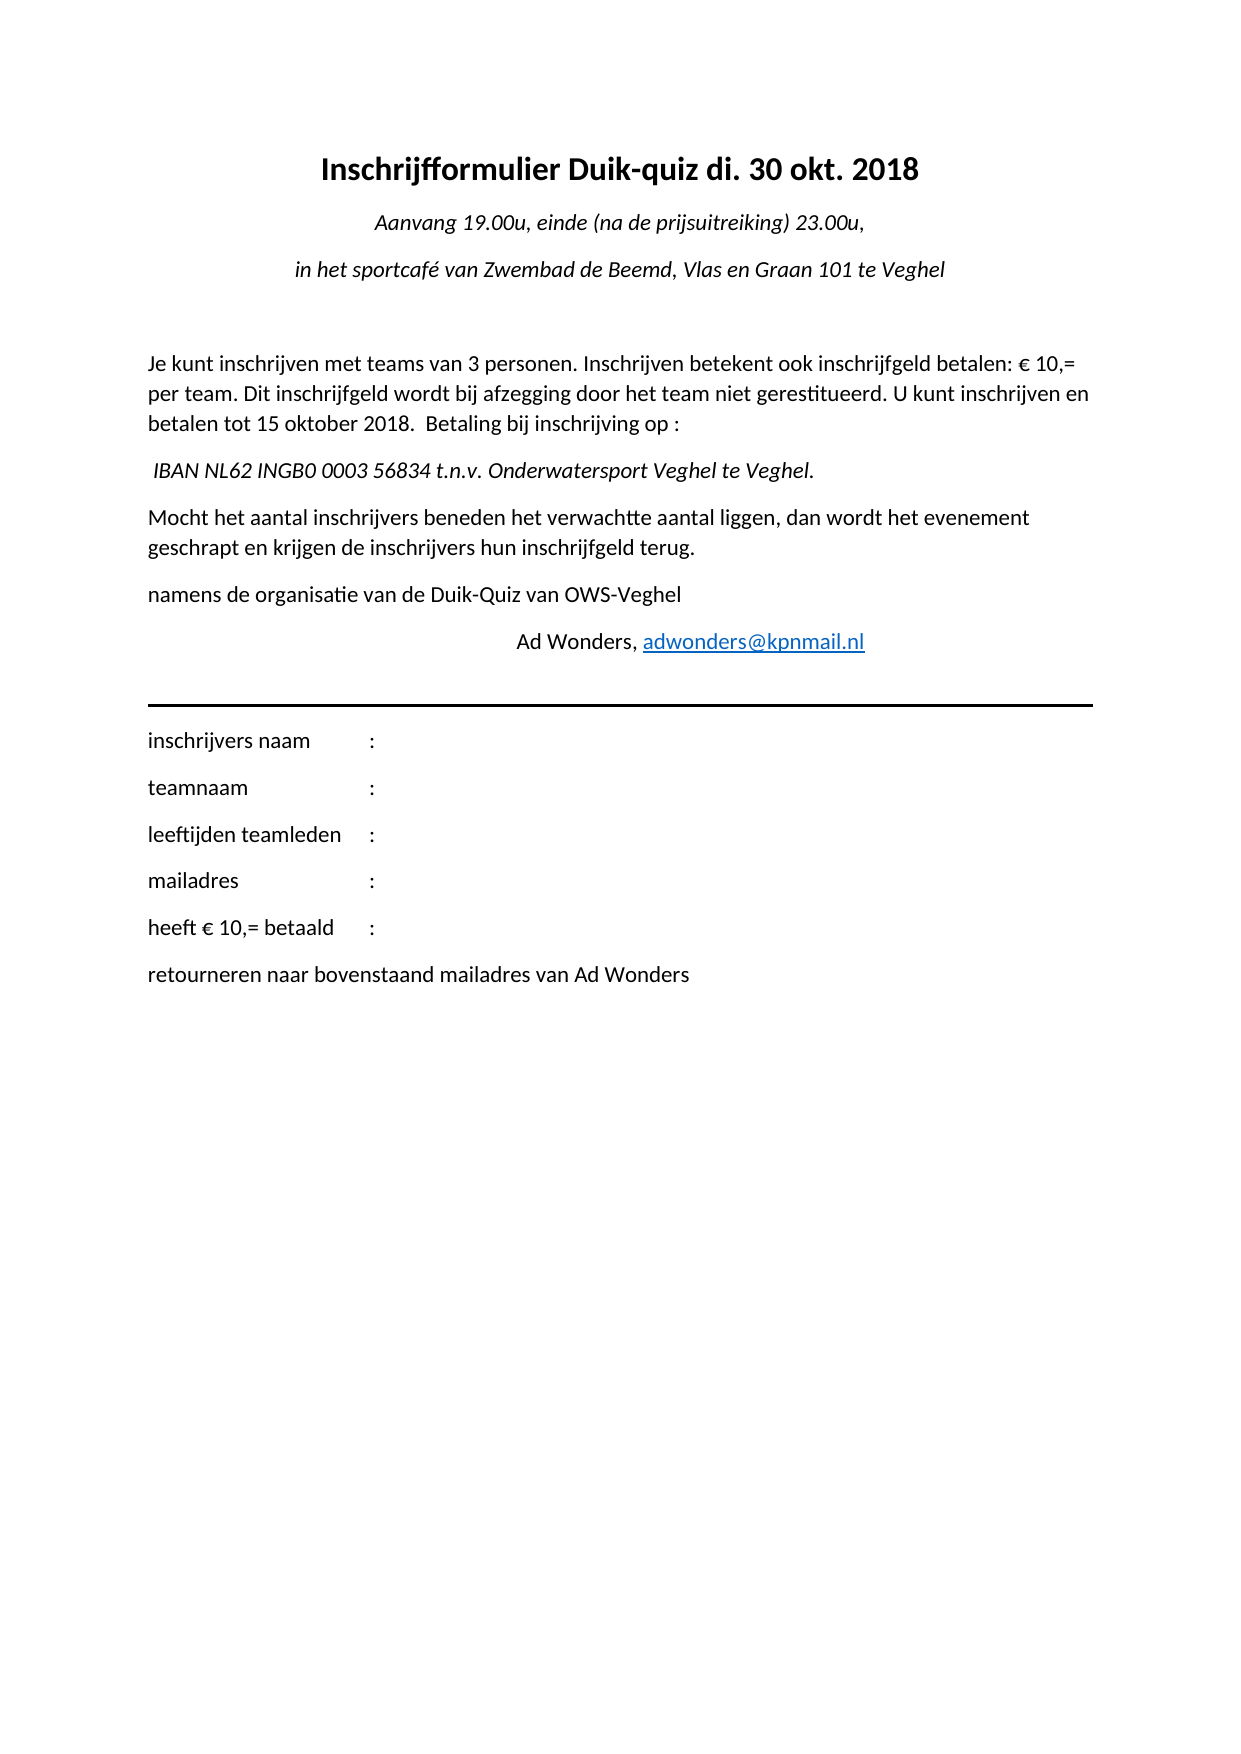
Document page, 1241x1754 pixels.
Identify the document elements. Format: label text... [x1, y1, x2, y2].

text leeftijden teamleden : [148, 820, 1093, 848]
text mailadres : [148, 867, 1093, 894]
text Aanvang 19.00u, einde (na de prijsuitreiking) 23.00u, [148, 208, 1093, 236]
text heeft € 10,= betaald : [148, 913, 1093, 941]
text Mocht het aantal inschrijvers beneden het verwachtte aantal liggen, dan wordt het evenement geschrapt en krijgen de inschrijvers hun inschrijfgeld terug. [148, 503, 1093, 561]
text Inschrijfformulier Duik-quiz di. 30 okt. 2018 [148, 148, 1093, 188]
text IBAN NL62 INGB0 0003 56834 t.n.v. Onderwatersport Veghel te Veghel. [148, 456, 1093, 484]
text inschrijvers naam : [148, 726, 1093, 754]
text retourneren naar bovenstaand mailadres van Ad Wonders [148, 960, 1093, 988]
text teamnaam : [148, 773, 1093, 801]
text in het sportcafé van Zwembad de Beemd, Vlas en Graan 101 te Veghel [148, 255, 1093, 283]
text namens de organisatie van de Duik-Quiz van OWS-Veghel [148, 580, 1093, 608]
text Ad Wonders, adwonders@kpnmail.nl [443, 627, 1093, 655]
text Je kunt inschrijven met teams van 3 personen. Inschrijven betekent ook inschrijfgeld betalen: € 10,= per team. Dit inschrijfgeld wordt bij afzegging door het team niet gerestitueerd. U kunt inschrijven en betalen tot 15 oktober 2018. Betaling bij inschrijving op : [148, 349, 1093, 437]
